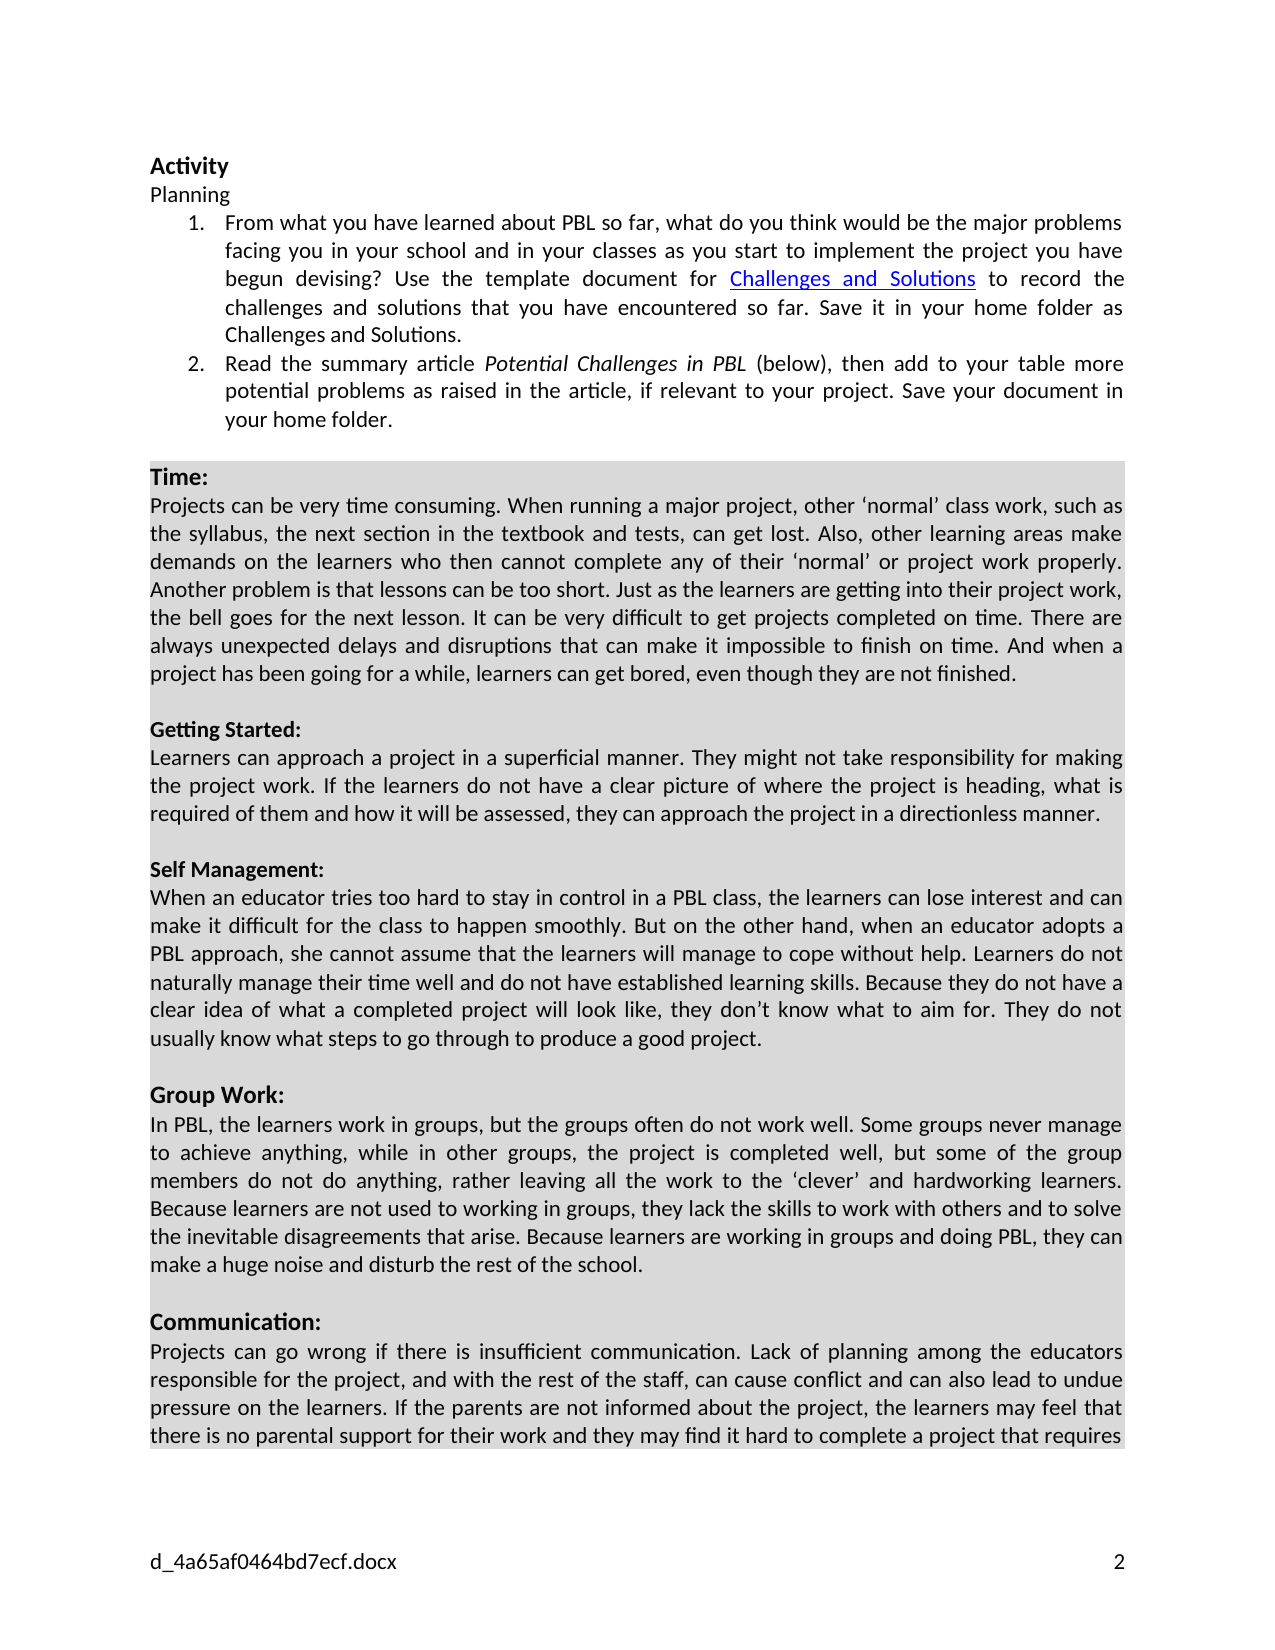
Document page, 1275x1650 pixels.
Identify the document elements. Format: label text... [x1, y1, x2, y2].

text Projects can be very time consuming. When running a major project, other ‘normal’ class work, such as the syllabus, the next section in the textbook and tests, can get lost. Also, other learning areas make demands on the learners who then cannot complete any of their ‘normal’ or project work properly. Another problem is that lessons can be too short. Just as the learners are getting into their project work, the bell goes for the next lesson. It can be very difficult to get projects completed on time. There are always unexpected delays and disruptions that can make it impossible to finish on time. And when a project has been going for a while, learners can get bored, even though they are not finished. [150, 491, 1125, 687]
list From what you have learned about PBL so far, what do you think would be the major problems facing you in your school and in your classes as you start to implement the project you have begun devising? Use the template document for Challenges and Solutions to record the challenges and solutions that you have encountered so far. Save it in your home folder as Challenges and Solutions. [187, 208, 1125, 349]
text In PBL, the learners work in groups, but the groups often do not work well. Some groups never manage to achieve anything, while in other groups, the project is completed well, but some of the group members do not do anything, rather leaving all the work to the ‘clever’ and hardworking learners. Because learners are not used to working in groups, they lack the skills to work with others and to solve the inevitable disagreements that arise. Because learners are working in groups and doing PBL, they can make a huge noise and disturb the rest of the school. [150, 1110, 1125, 1278]
list Read the summary article Potential Challenges in PBL (below), then add to your table more potential problems as raised in the article, if relevant to your project. Save your document in your home folder. [187, 349, 1125, 433]
text Getting Started: [150, 715, 1125, 743]
subtitle Communication: [150, 1306, 1125, 1337]
text Planning [150, 181, 1125, 208]
subtitle Time: [150, 461, 1125, 491]
subtitle Activity [150, 150, 1125, 181]
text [150, 1337, 1125, 1449]
text Self Management: [150, 856, 1125, 883]
text Learners can approach a project in a superficial manner. They might not take responsibility for making the project work. If the learners do not have a clear picture of where the project is heading, what is required of them and how it will be assessed, they can approach the project in a directionless manner. [150, 743, 1125, 827]
subtitle Group Work: [150, 1080, 1125, 1110]
text When an educator tries too hard to stay in control in a PBL class, the learners can lose interest and can make it difficult for the class to happen smoothly. But on the other hand, when an educator adopts a PBL approach, she cannot assume that the learners will manage to cope without help. Learners do not naturally manage their time well and do not have established learning skills. Because they do not have a clear idea of what a completed project will look like, they don’t know what to aim for. They do not usually know what steps to go through to produce a good project. [150, 883, 1125, 1052]
